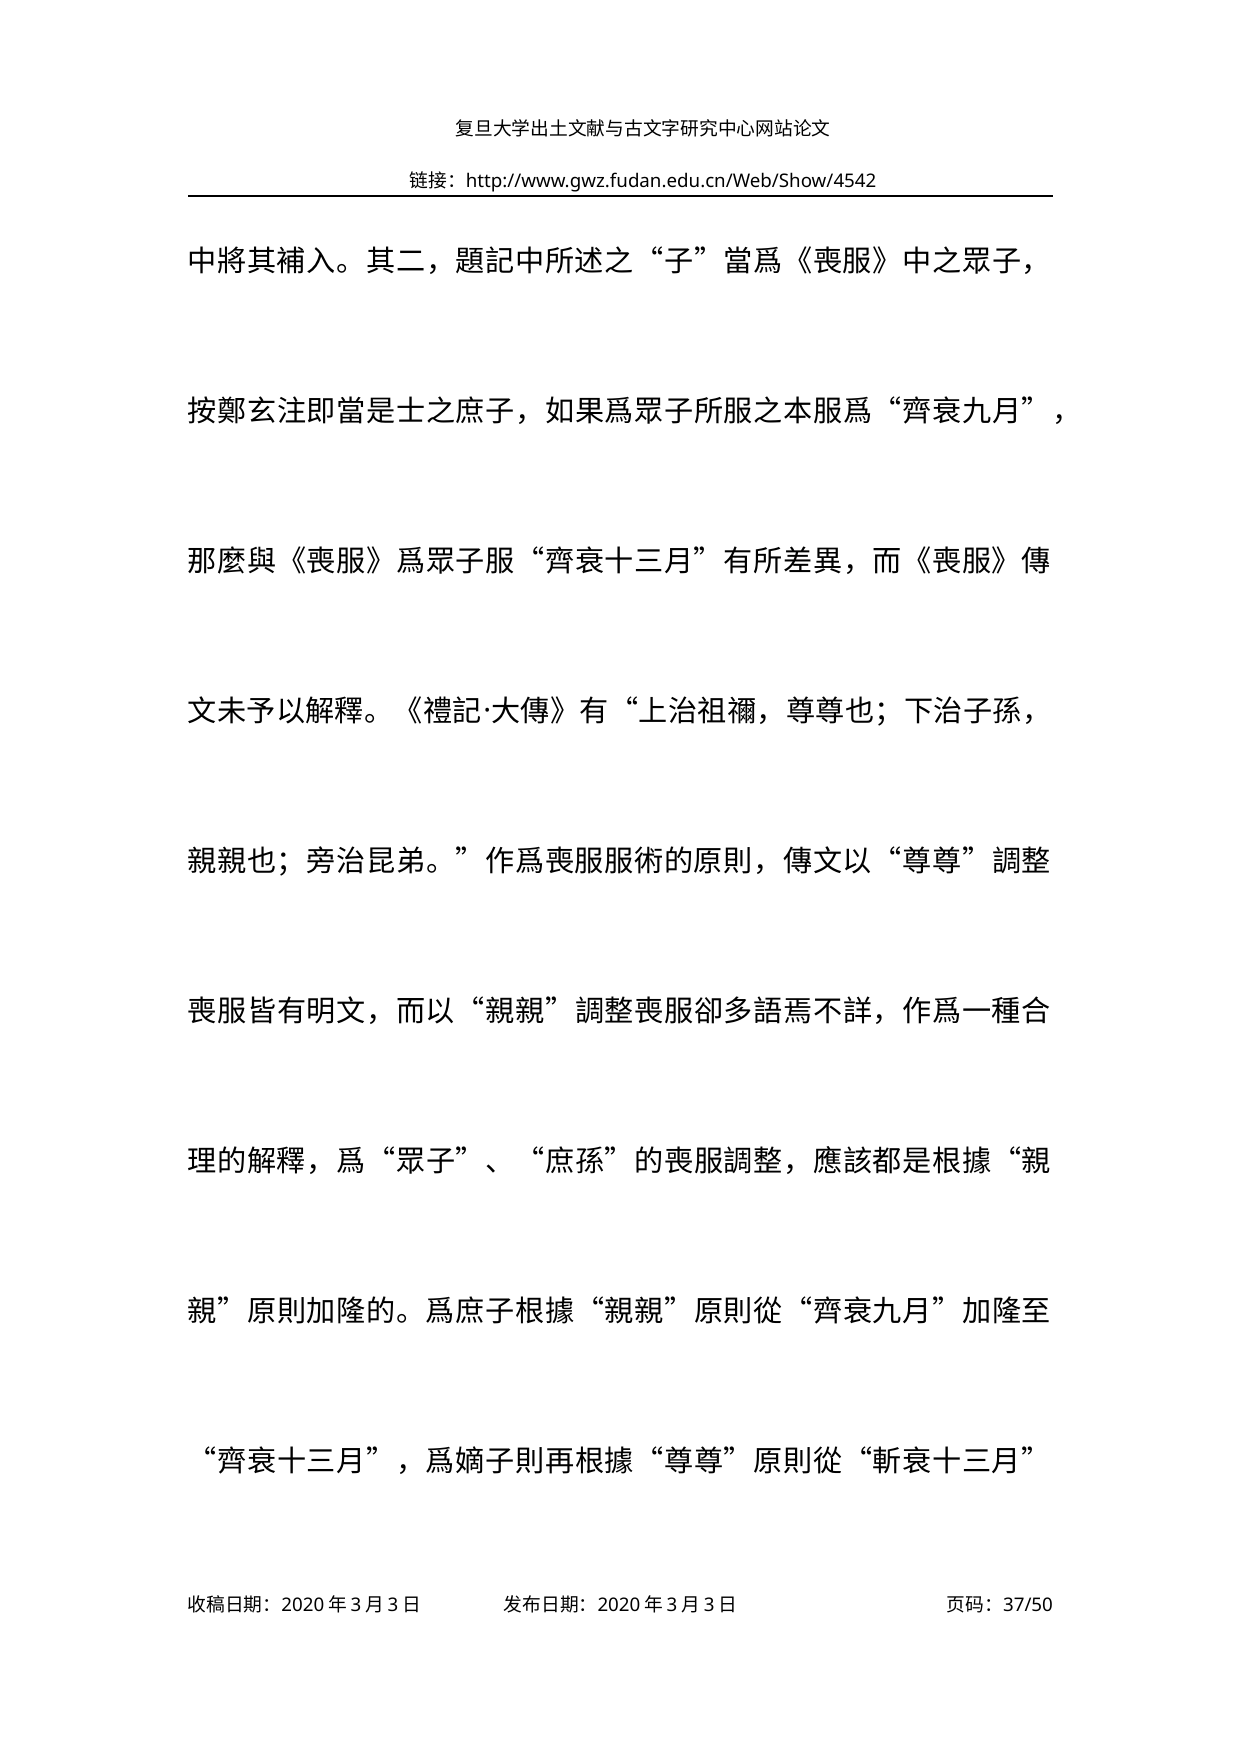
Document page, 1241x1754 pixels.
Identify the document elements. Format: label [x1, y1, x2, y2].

text [187, 222, 1053, 1497]
